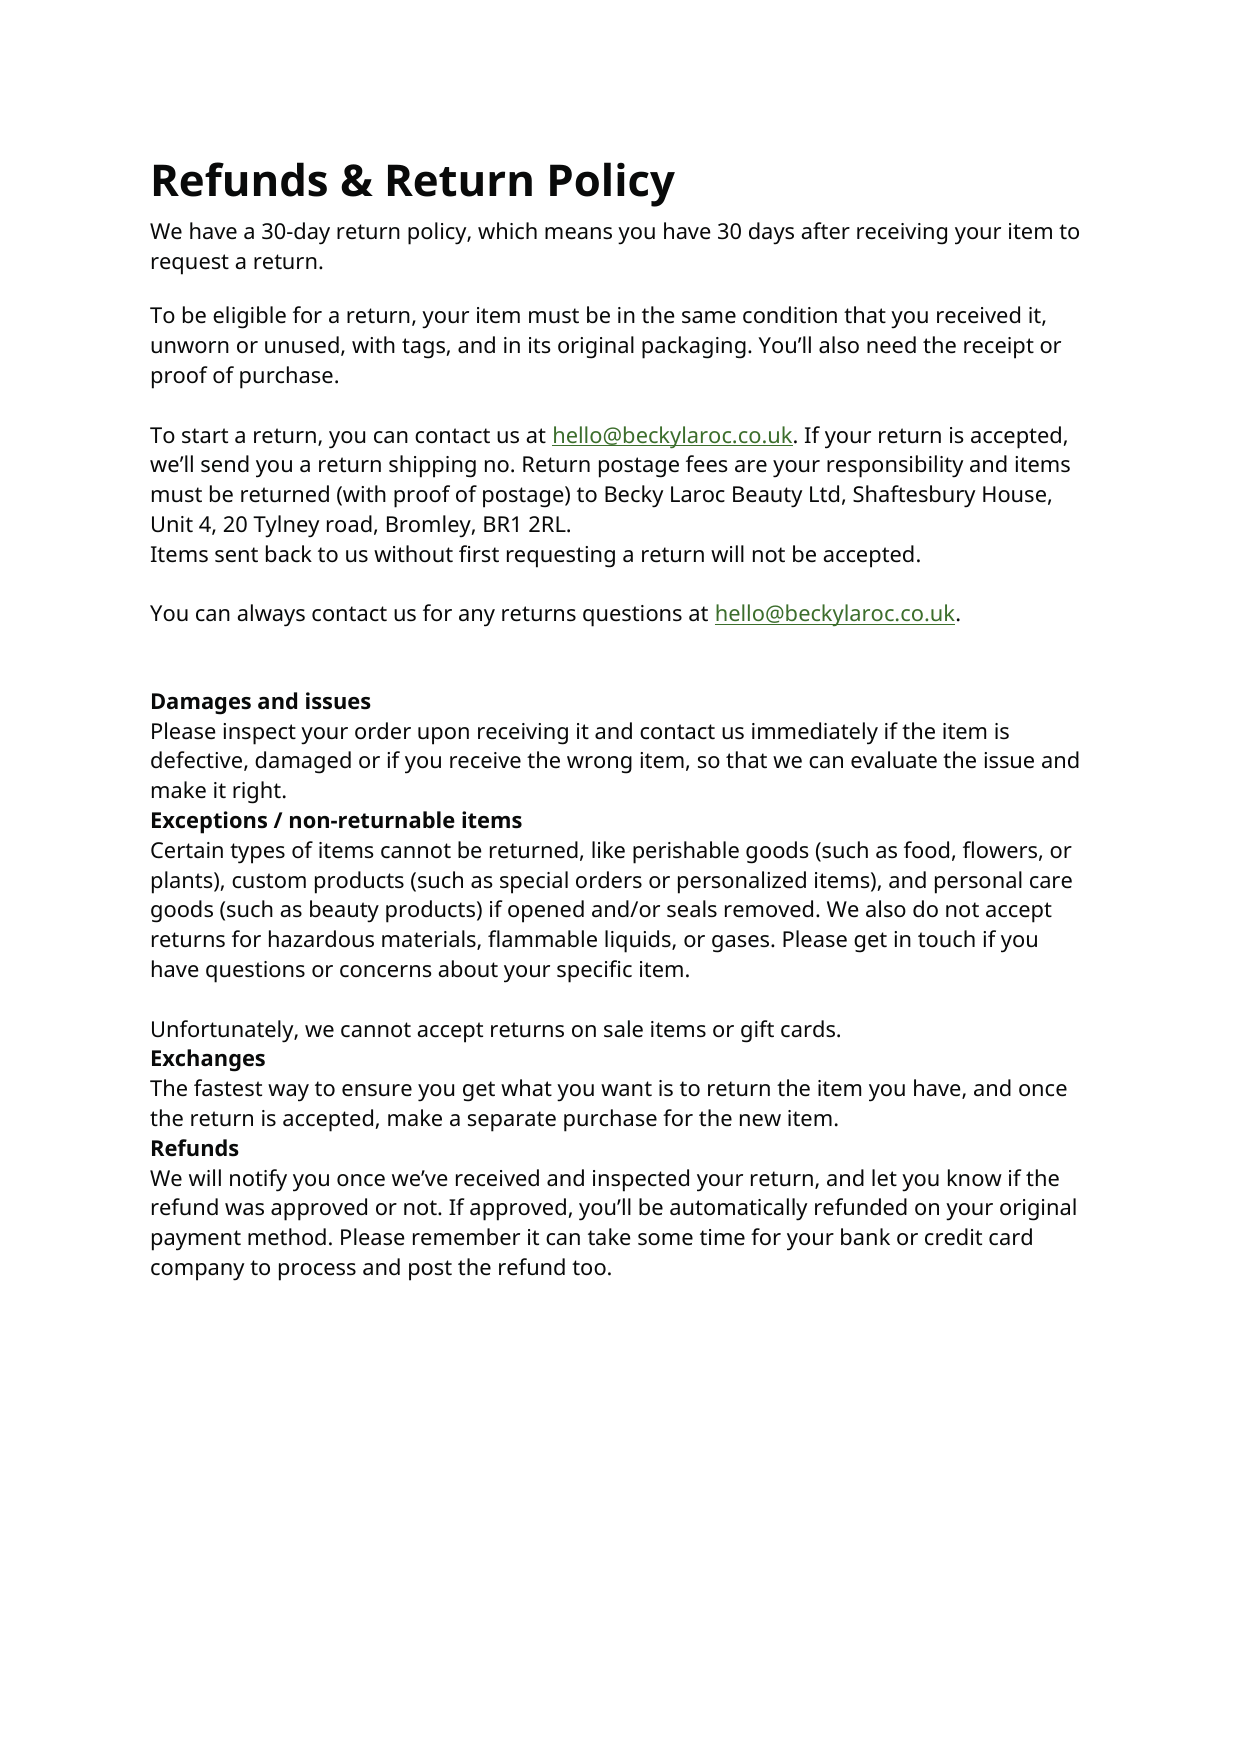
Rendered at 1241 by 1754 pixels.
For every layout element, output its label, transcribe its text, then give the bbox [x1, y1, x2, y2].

text Items sent back to us without first requesting a return will not be accepted. You can always contact us for any returns questions at hello@beckylaroc.co.uk. [150, 539, 1090, 628]
text Refunds & Return Policy [150, 150, 1090, 209]
text Damages and issues Please inspect your order upon receiving it and contact us immediately if the item is defective, damaged or if you receive the wrong item, so that we can evaluate the issue and make it right. [150, 686, 1090, 805]
text To be eligible for a return, your item must be in the same condition that you received it, unworn or unused, with tags, and in its original packaging. You’ll also need the receipt or proof of purchase. To start a return, you can contact us at hello@beckylaroc.co.uk. If your return is accepted, we’ll send you a return shipping no. Return postage fees are your responsibility and items must be returned (with proof of postage) to Becky Laroc Beauty Ltd, Shaftesbury House, Unit 4, 20 Tylney road, Bromley, BR1 2RL. [150, 300, 1090, 539]
text Refunds We will notify you once we’ve received and inspected your return, and let you know if the refund was approved or not. If approved, you’ll be automatically refunded on your original payment method. Please remember it can take some time for your bank or credit card company to process and post the refund too. [150, 1133, 1090, 1282]
text Exchanges The fastest way to ensure you get what you want is to return the item you have, and once the return is accepted, make a separate purchase for the new item. [150, 1043, 1090, 1133]
text Exceptions / non-returnable items Certain types of items cannot be returned, like perishable goods (such as food, flowers, or plants), custom products (such as special orders or personalized items), and personal care goods (such as beauty products) if opened and/or seals removed. We also do not accept returns for hazardous materials, flammable liquids, or gases. Please get in touch if you have questions or concerns about your specific item. Unfortunately, we cannot accept returns on sale items or gift cards. [150, 805, 1090, 1043]
text We have a 30-day return policy, which means you have 30 days after receiving your item to request a return. [150, 216, 1090, 275]
